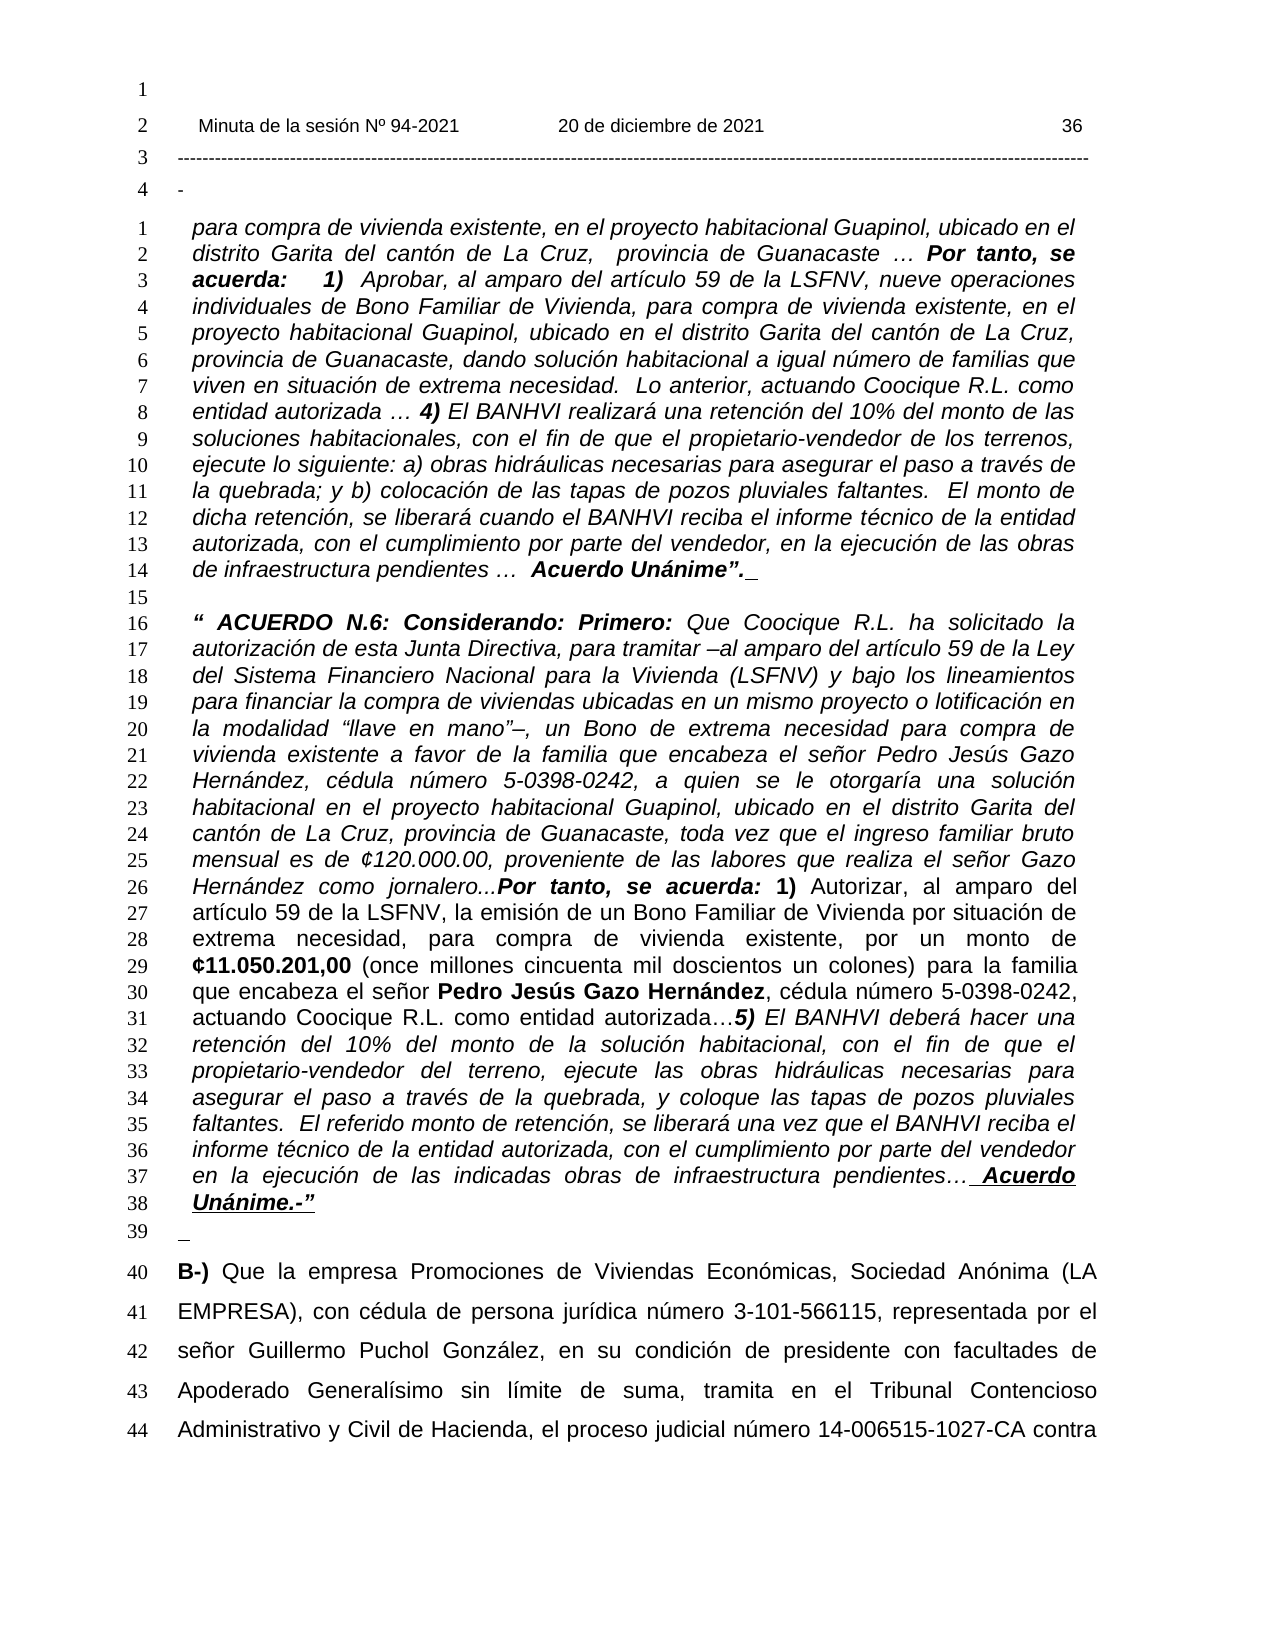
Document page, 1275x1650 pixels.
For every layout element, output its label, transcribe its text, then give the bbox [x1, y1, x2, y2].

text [177, 1258, 1098, 1443]
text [192, 214, 1078, 583]
text “ ACUERDO N.6: Considerando: Primero: Que Coocique R.L. ha solicitado la autorización de esta Junta Directiva, para tramitar –al amparo del artículo 59 de la Ley del Sistema Financiero Nacional para la Vivienda (LSFNV) y bajo los lineamientos para financiar la compra de viviendas ubicadas en un mismo proyecto o lotificación en la modalidad “llave en mano”–, un Bono de extrema necesidad para compra de vivienda existente a favor de la familia que encabeza el señor Pedro Jesús Gazo Hernández, cédula número 5-0398-0242, a quien se le otorgaría una solución habitacional en el proyecto habitacional Guapinol, ubicado en el distrito Garita del cantón de La Cruz, provincia de Guanacaste, toda vez que el ingreso familiar bruto mensual es de ¢120.000.00, proveniente de las labores que realiza el señor Gazo Hernández como jornalero...Por tanto, se acuerda: 1) Autorizar, al amparo del artículo 59 de la LSFNV, la emisión de un Bono Familiar de Vivienda por situación de extrema necesidad, para compra de vivienda existente, por un monto de ¢11.050.201,00 (once millones cincuenta mil doscientos un colones) para la familia que encabeza el señor Pedro Jesús Gazo Hernández, cédula número 5-0398-0242, actuando Coocique R.L. como entidad autorizada…5) El BANHVI deberá hacer una retención del 10% del monto de la solución habitacional, con el fin de que el propietario-vendedor del terreno, ejecute las obras hidráulicas necesarias para asegurar el paso a través de la quebrada, y coloque las tapas de pozos pluviales faltantes. El referido monto de retención, se liberará una vez que el BANHVI reciba el informe técnico de la entidad autorizada, con el cumplimiento por parte del vendedor en la ejecución de las indicadas obras de infraestructura pendientes… Acuerdo Unánime.-” [192, 609, 1078, 1215]
